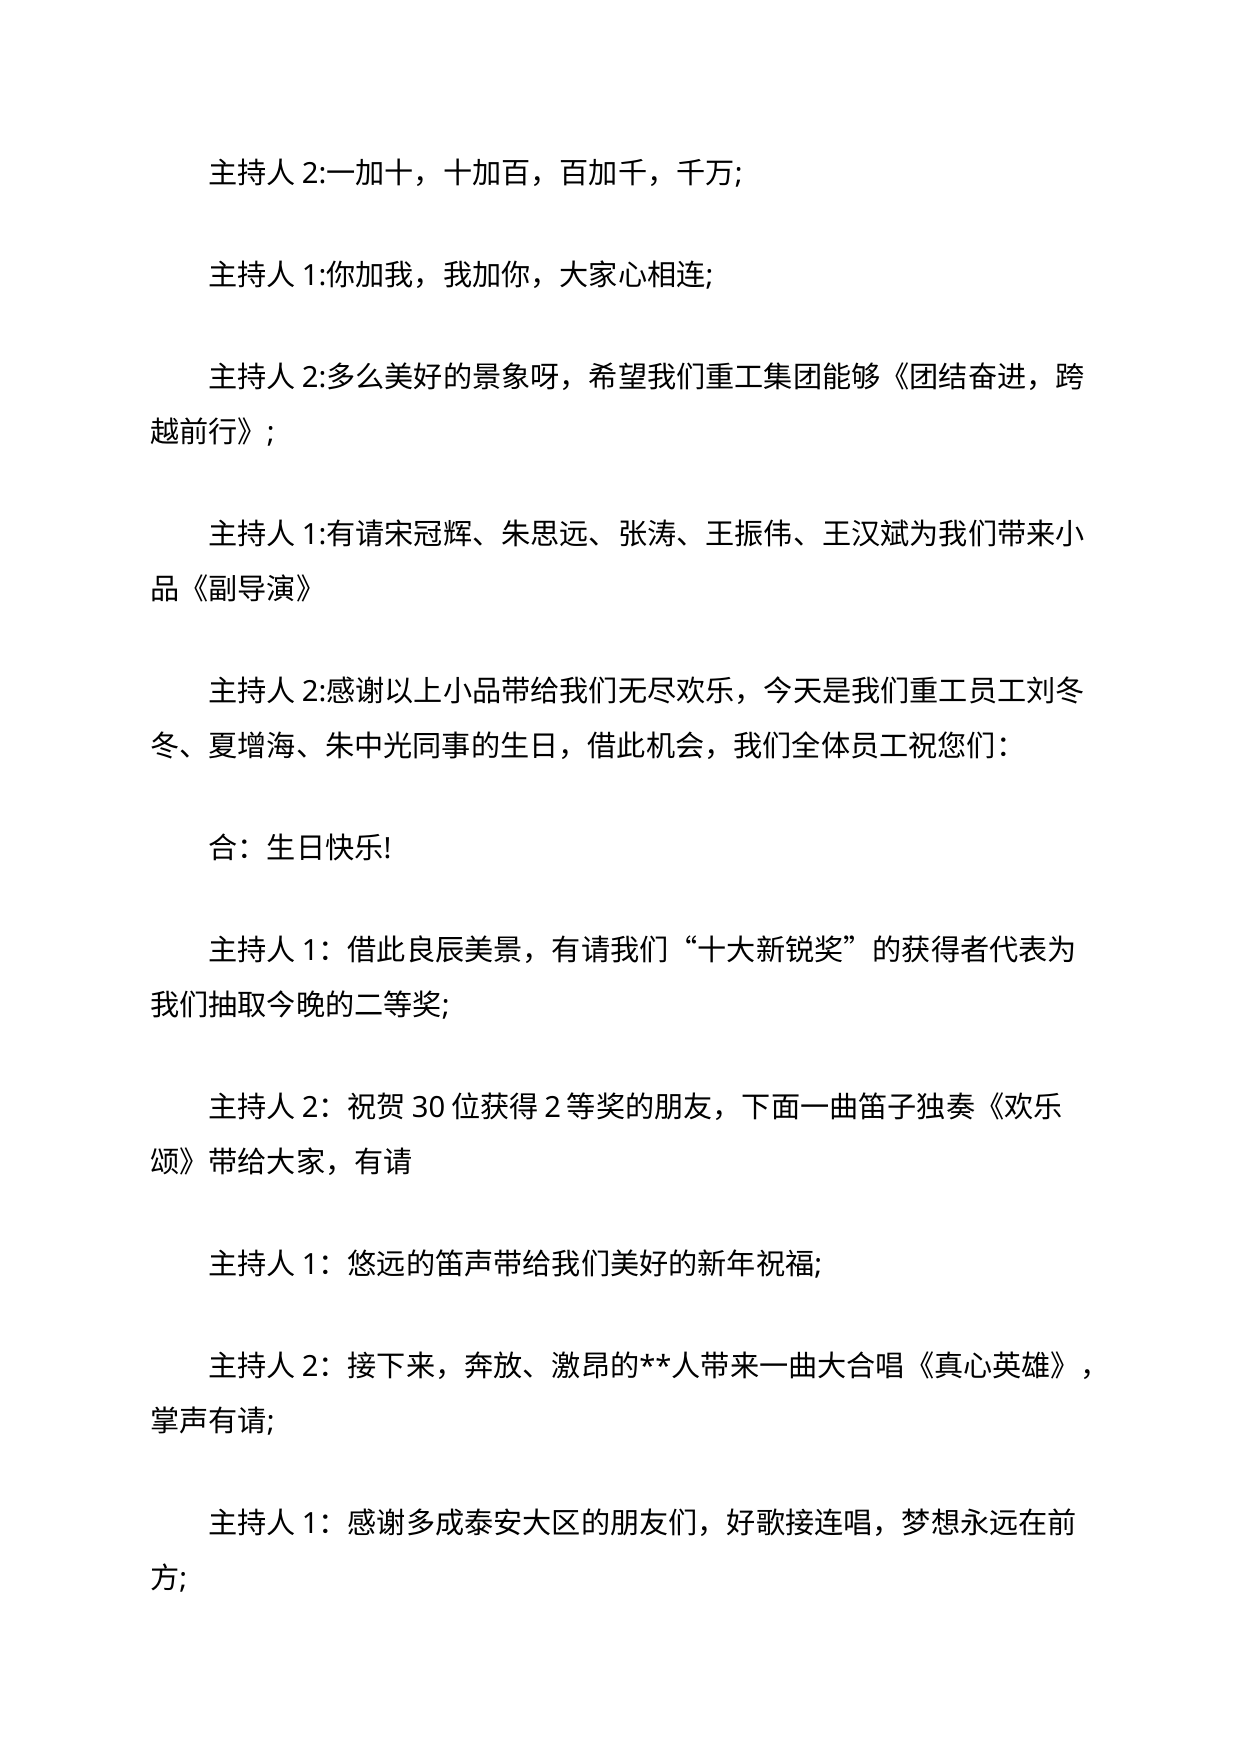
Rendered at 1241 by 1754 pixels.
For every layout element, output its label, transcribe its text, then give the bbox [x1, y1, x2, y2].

text 主持人1：借此良辰美景，有请我们“十大新锐奖”的获得者代表为我们抽取今晚的二等奖; [150, 926, 1090, 1024]
text 主持人1：感谢多成泰安大区的朋友们，好歌接连唱，梦想永远在前方; [150, 1499, 1090, 1597]
text 主持人2:一加十，十加百，百加千，千万; [150, 150, 1090, 192]
text 主持人1：悠远的笛声带给我们美好的新年祝福; [150, 1240, 1090, 1283]
text 主持人2:多么美好的景象呀，希望我们重工集团能够《团结奋进，跨越前行》; [150, 354, 1090, 451]
text 主持人1:有请宋冠辉、朱思远、张涛、王振伟、王汉斌为我们带来小品《副导演》 [150, 511, 1090, 608]
text 主持人2:感谢以上小品带给我们无尽欢乐，今天是我们重工员工刘冬冬、夏增海、朱中光同事的生日，借此机会，我们全体员工祝您们： [150, 668, 1090, 765]
text 主持人2：接下来，奔放、激昂的**人带来一曲大合唱《真心英雄》，掌声有请; [150, 1342, 1090, 1439]
text 主持人1:你加我，我加你，大家心相连; [150, 252, 1090, 294]
text 主持人2：祝贺30位获得2等奖的朋友，下面一曲笛子独奏《欢乐颂》带给大家，有请 [150, 1083, 1090, 1181]
text 合：生日快乐! [150, 824, 1090, 867]
